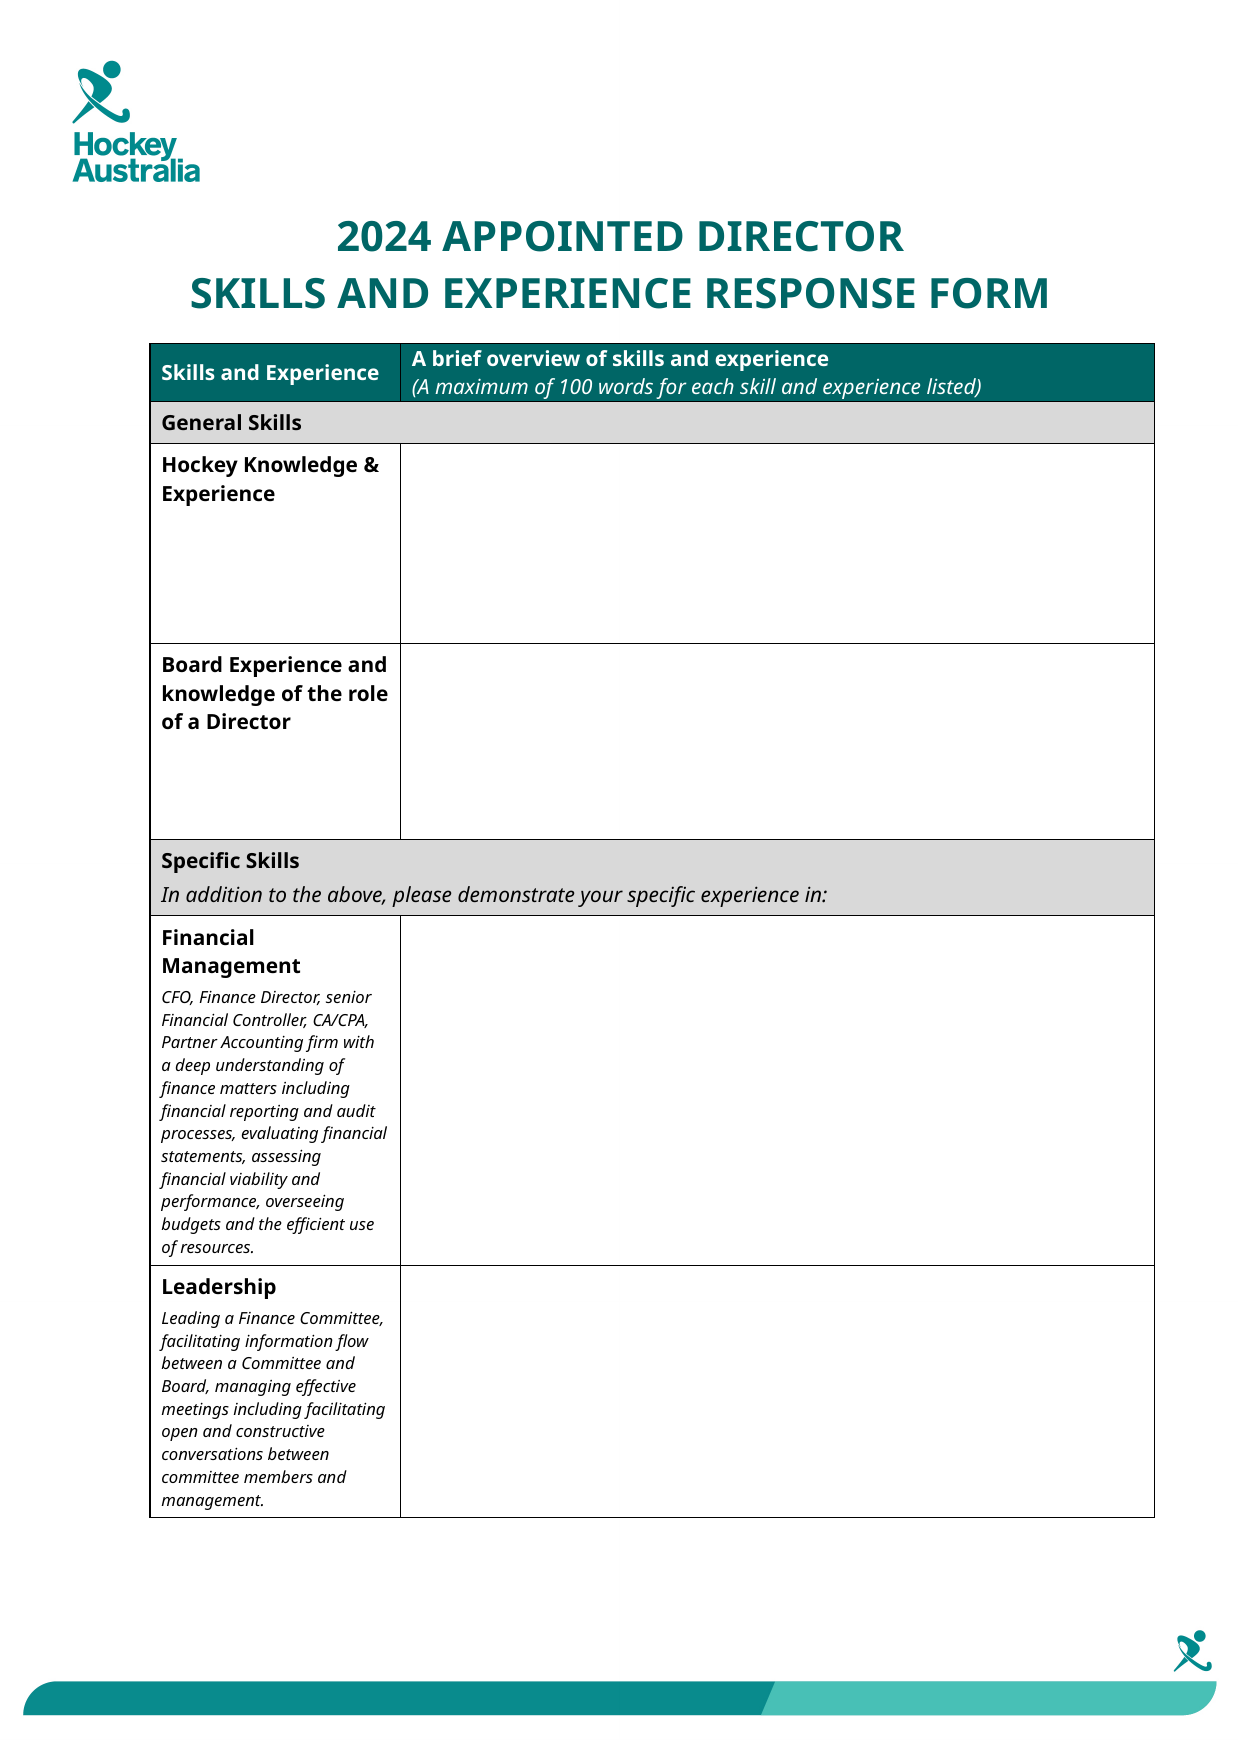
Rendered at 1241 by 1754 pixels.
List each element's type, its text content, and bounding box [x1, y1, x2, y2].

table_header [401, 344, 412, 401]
table_cell Financial Management CFO, Finance Director, senior Financial Controller, CA/CPA, Partner Accounting firm with a deep understanding of finance matters including financial reporting and audit processes, evaluating financial statements, assessing financial viability and performance, overseeing budgets and the efficient use of resources. [151, 916, 400, 1264]
text SKILLS AND EXPERIENCE RESPONSE FORM [150, 263, 1090, 320]
picture [0, 0, 1239, 1740]
table_cell [401, 644, 1154, 839]
table_header Skills and Experience [151, 344, 400, 401]
table_cell General Skills [151, 402, 1154, 443]
table_cell [401, 1266, 1154, 1517]
table_cell [401, 444, 1154, 643]
table_cell Board Experience and knowledge of the role of a Director [151, 644, 400, 839]
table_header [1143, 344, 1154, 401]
text 2024 APPOINTED DIRECTOR [150, 207, 1090, 263]
table_cell Specific Skills In addition to the above, please demonstrate your specific experience in: [151, 840, 1154, 915]
table_cell Leadership Leading a Finance Committee, facilitating information flow between a Committee and Board, managing effective meetings including facilitating open and constructive conversations between committee members and management. [151, 1266, 400, 1517]
table_cell Hockey Knowledge & Experience [151, 444, 400, 643]
table_cell [401, 916, 1154, 1264]
